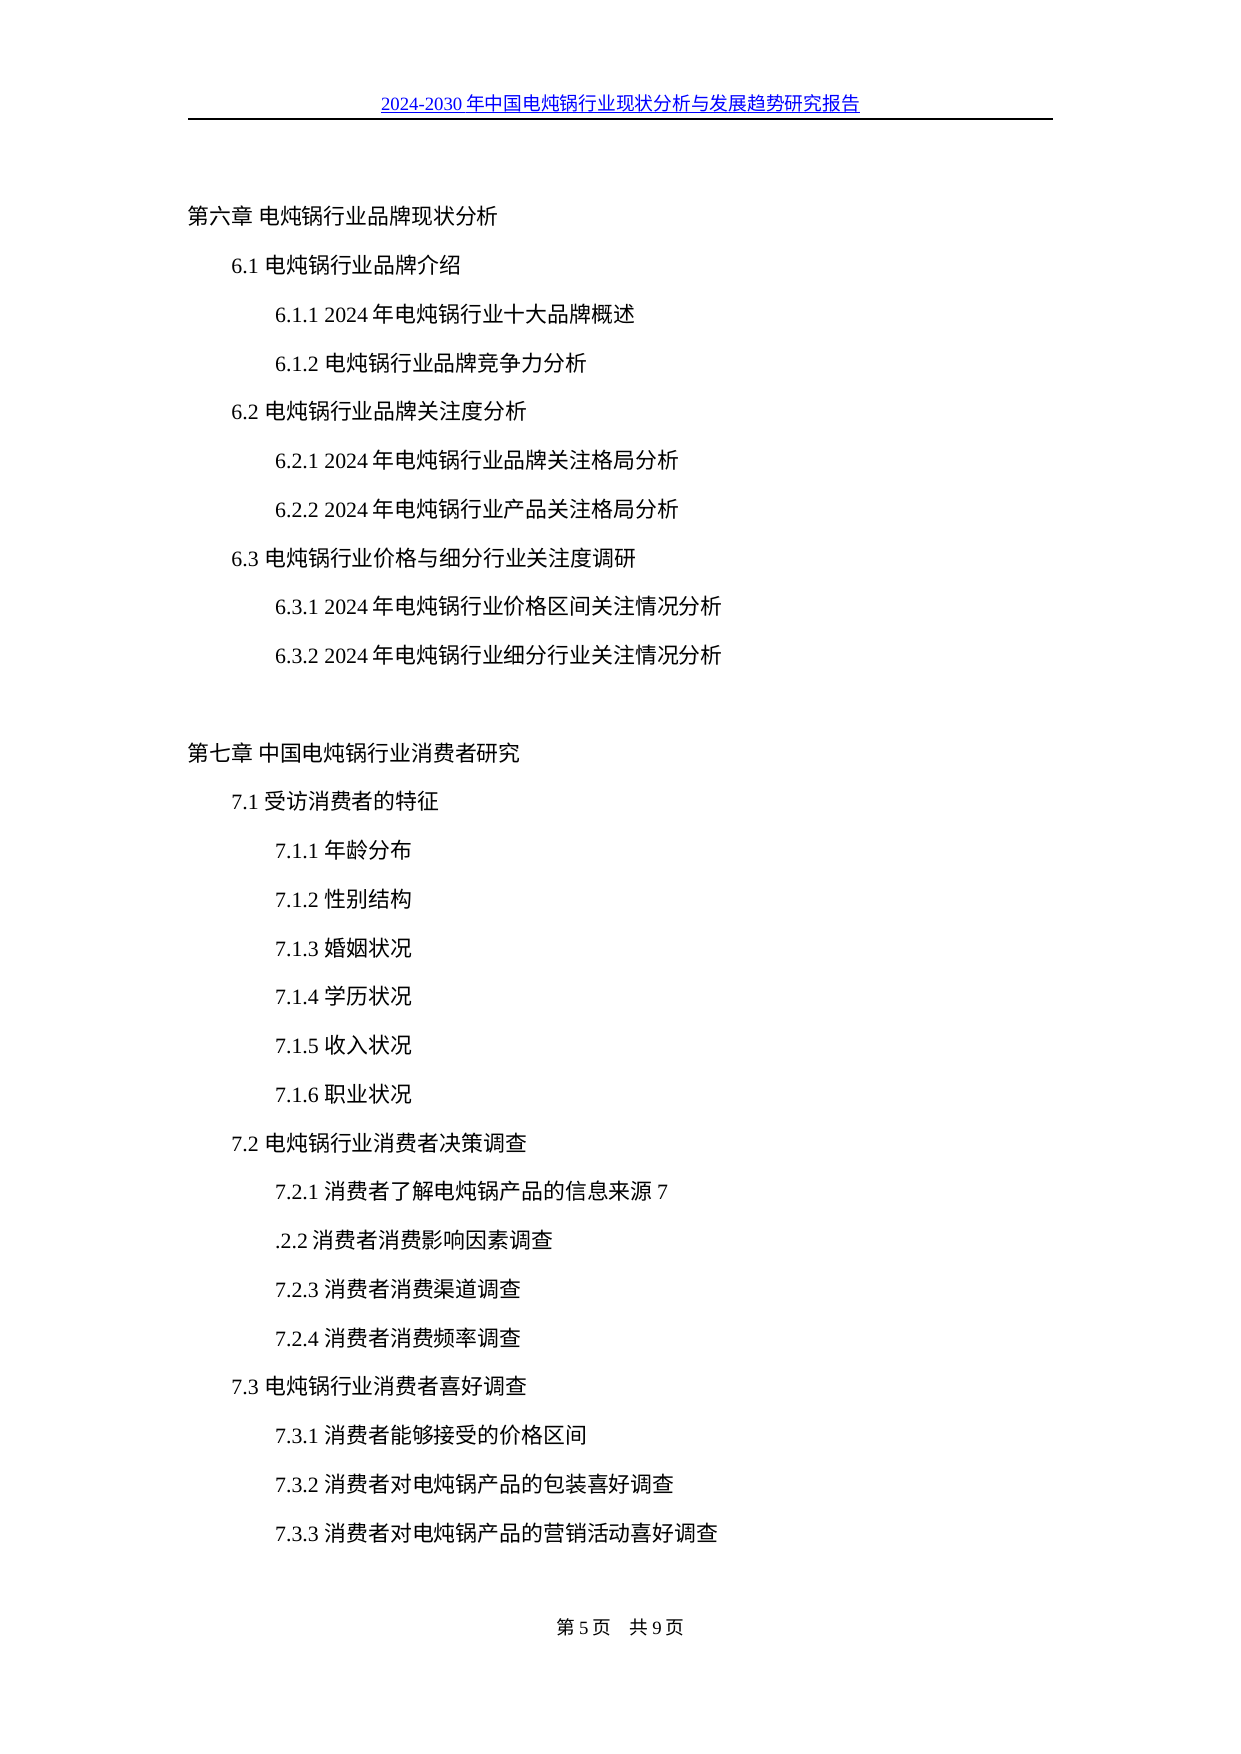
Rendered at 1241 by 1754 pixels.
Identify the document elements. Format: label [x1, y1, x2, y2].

text [187, 150, 1053, 1548]
